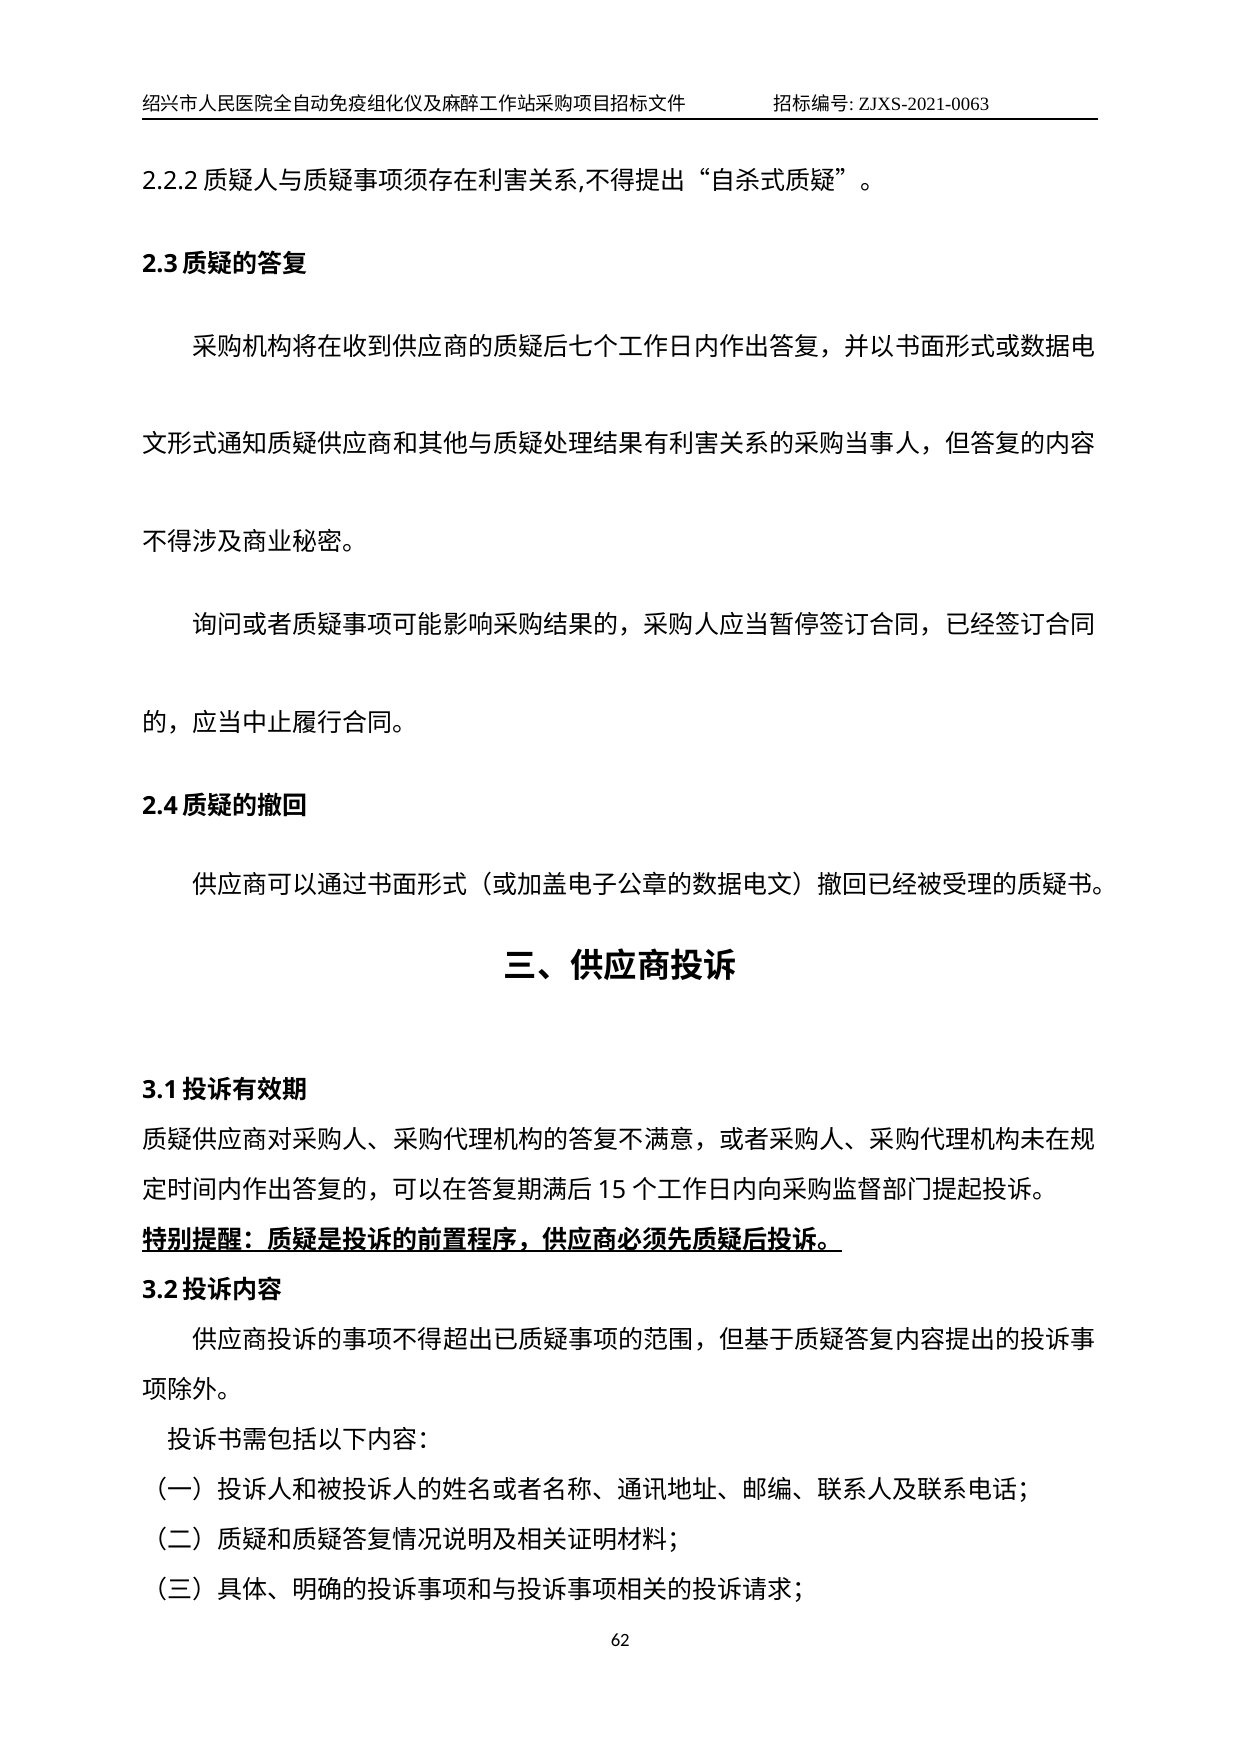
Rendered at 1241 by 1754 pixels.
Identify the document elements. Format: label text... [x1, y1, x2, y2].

text 供应商可以通过书面形式（或加盖电子公章的数据电文）撤回已经被受理的质疑书。 [142, 854, 1098, 904]
text 3.2投诉内容 [142, 1258, 1098, 1308]
text 2.3质疑的答复 [142, 229, 1098, 294]
subtitle 三、供应商投诉 [142, 931, 1098, 996]
text 采购机构将在收到供应商的质疑后七个工作日内作出答复，并以书面形式或数据电文形式通知质疑供应商和其他与质疑处理结果有利害关系的采购当事人，但答复的内容不得涉及商业秘密。 [142, 312, 1098, 572]
text 质疑供应商对采购人、采购代理机构的答复不满意，或者采购人、采购代理机构未在规定时间内作出答复的，可以在答复期满后 15 个工作日内向采购监督部门提起投诉。 [142, 1108, 1098, 1208]
text 供应商投诉的事项不得超出已质疑事项的范围，但基于质疑答复内容提出的投诉事项除外。 [142, 1308, 1098, 1408]
text （二）质疑和质疑答复情况说明及相关证明材料； [142, 1508, 1098, 1558]
text 3.1投诉有效期 [142, 1058, 1098, 1108]
text 2.2.2质疑人与质疑事项须存在利害关系,不得提出“自杀式质疑”。 [142, 146, 1098, 211]
text 询问或者质疑事项可能影响采购结果的，采购人应当暂停签订合同，已经签订合同的，应当中止履行合同。 [142, 590, 1098, 753]
text 2.4质疑的撤回 [142, 771, 1098, 836]
text （三）具体、明确的投诉事项和与投诉事项相关的投诉请求； [142, 1558, 1098, 1608]
text 投诉书需包括以下内容： [142, 1408, 1098, 1458]
text （一）投诉人和被投诉人的姓名或者名称、通讯地址、邮编、联系人及联系电话； [142, 1458, 1098, 1508]
text 特别提醒：质疑是投诉的前置程序，供应商必须先质疑后投诉。 [142, 1208, 1098, 1258]
